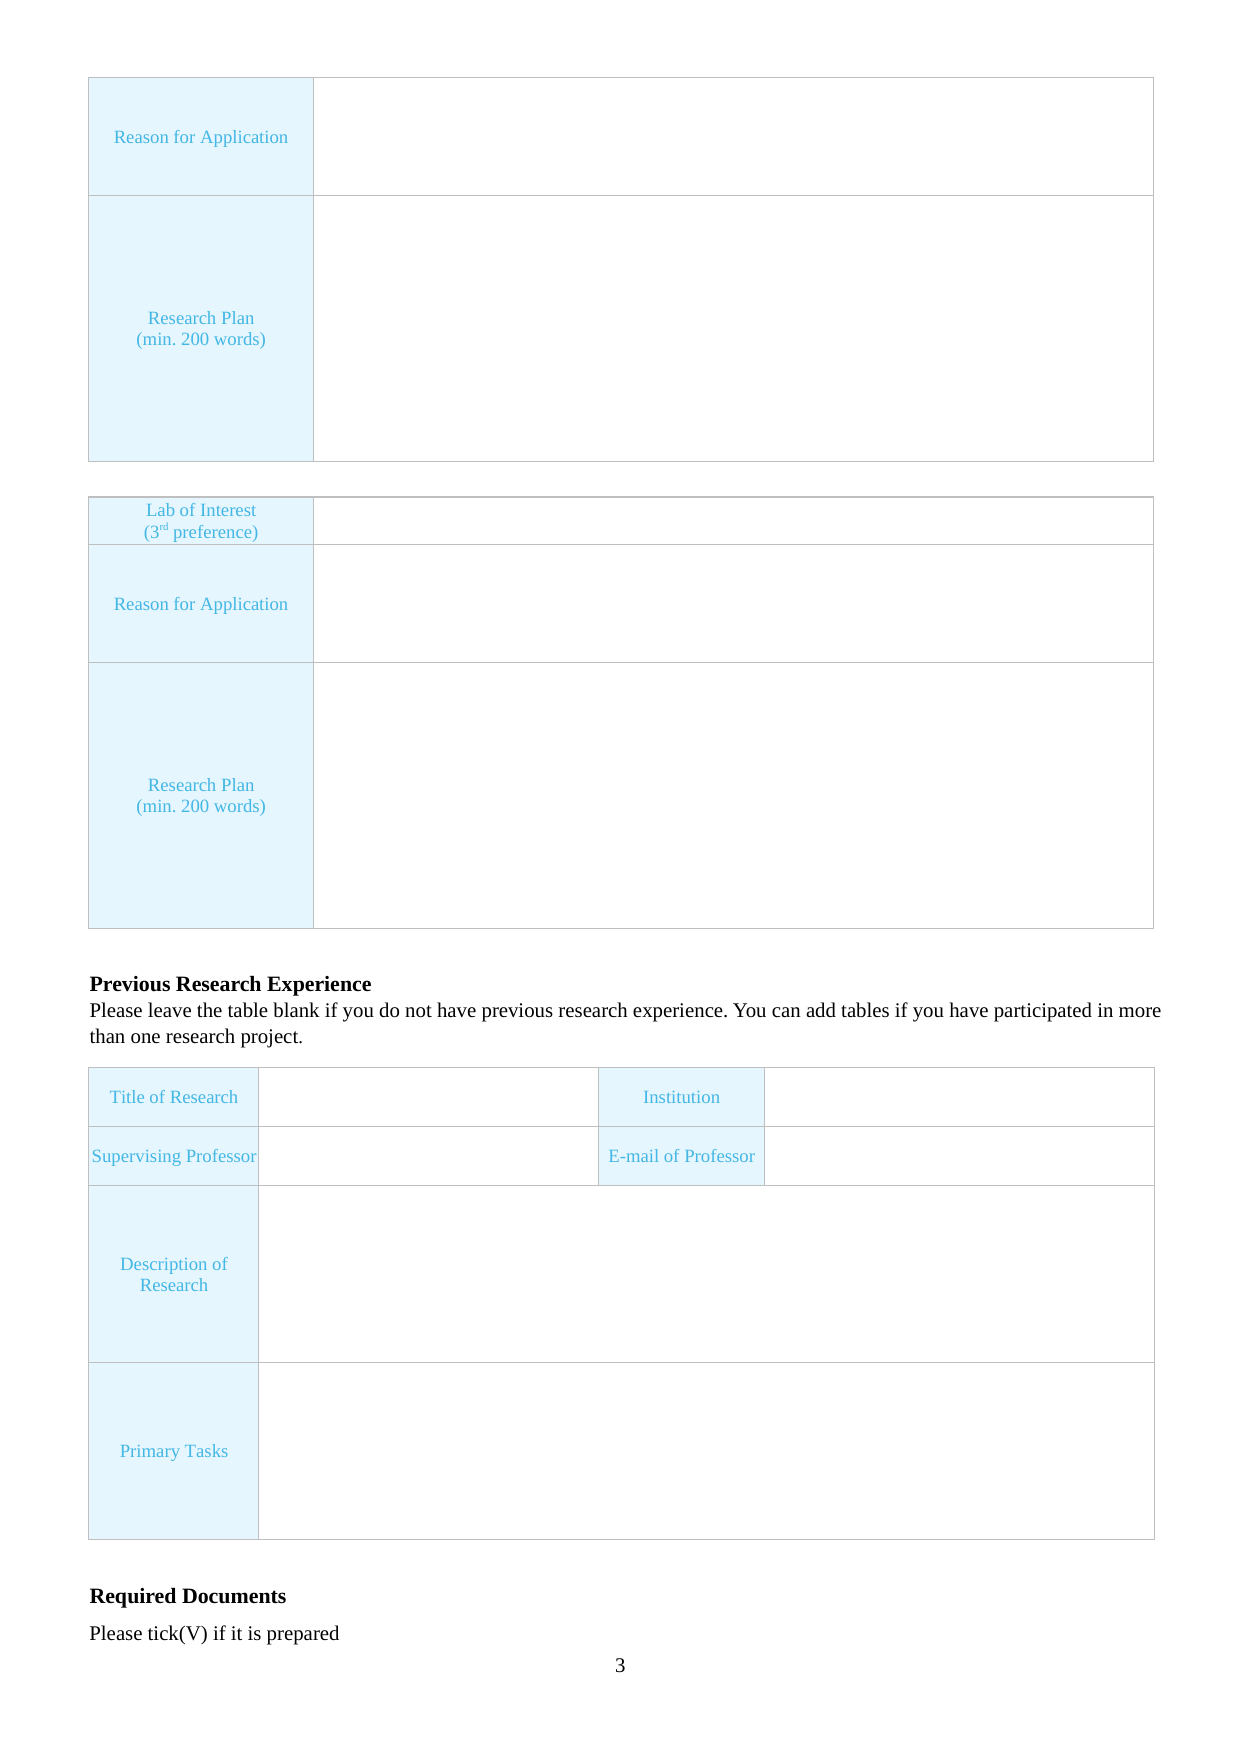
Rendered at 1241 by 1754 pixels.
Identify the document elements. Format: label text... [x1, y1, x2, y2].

table_header Institution [599, 1068, 764, 1126]
text Previous Research Experience [89, 971, 1163, 996]
table_header Lab of Interest (3rd preference) [89, 498, 313, 544]
table_cell [765, 1127, 1154, 1185]
table_cell [314, 545, 1153, 662]
table_cell Reason for Application [89, 545, 313, 662]
text Please tick(V) if it is prepared [89, 1621, 1163, 1644]
text Please leave the table blank if you do not have previous research experience. You can add tables if you have participated in more than one research project. [89, 998, 1163, 1048]
table_cell [259, 1363, 1154, 1539]
text Required Documents [89, 1583, 1163, 1608]
table_cell E-mail of Professor [599, 1127, 764, 1185]
table_cell [259, 1186, 1154, 1362]
table_cell Reason for Application [89, 78, 313, 195]
table_cell [314, 196, 1153, 461]
table_header [259, 1068, 598, 1126]
table_cell Research Plan (min. 200 words) [89, 196, 313, 461]
table_cell [259, 1127, 598, 1185]
table_header [765, 1068, 1154, 1126]
table_header [314, 498, 1153, 544]
table_cell [314, 663, 1153, 928]
table_cell Description of Research [89, 1186, 258, 1362]
table_cell [314, 78, 1153, 195]
table_cell Research Plan (min. 200 words) [89, 663, 313, 928]
table_header Title of Research [89, 1068, 258, 1126]
table_cell Supervising Professor [89, 1127, 258, 1185]
table_cell Primary Tasks [89, 1363, 258, 1539]
